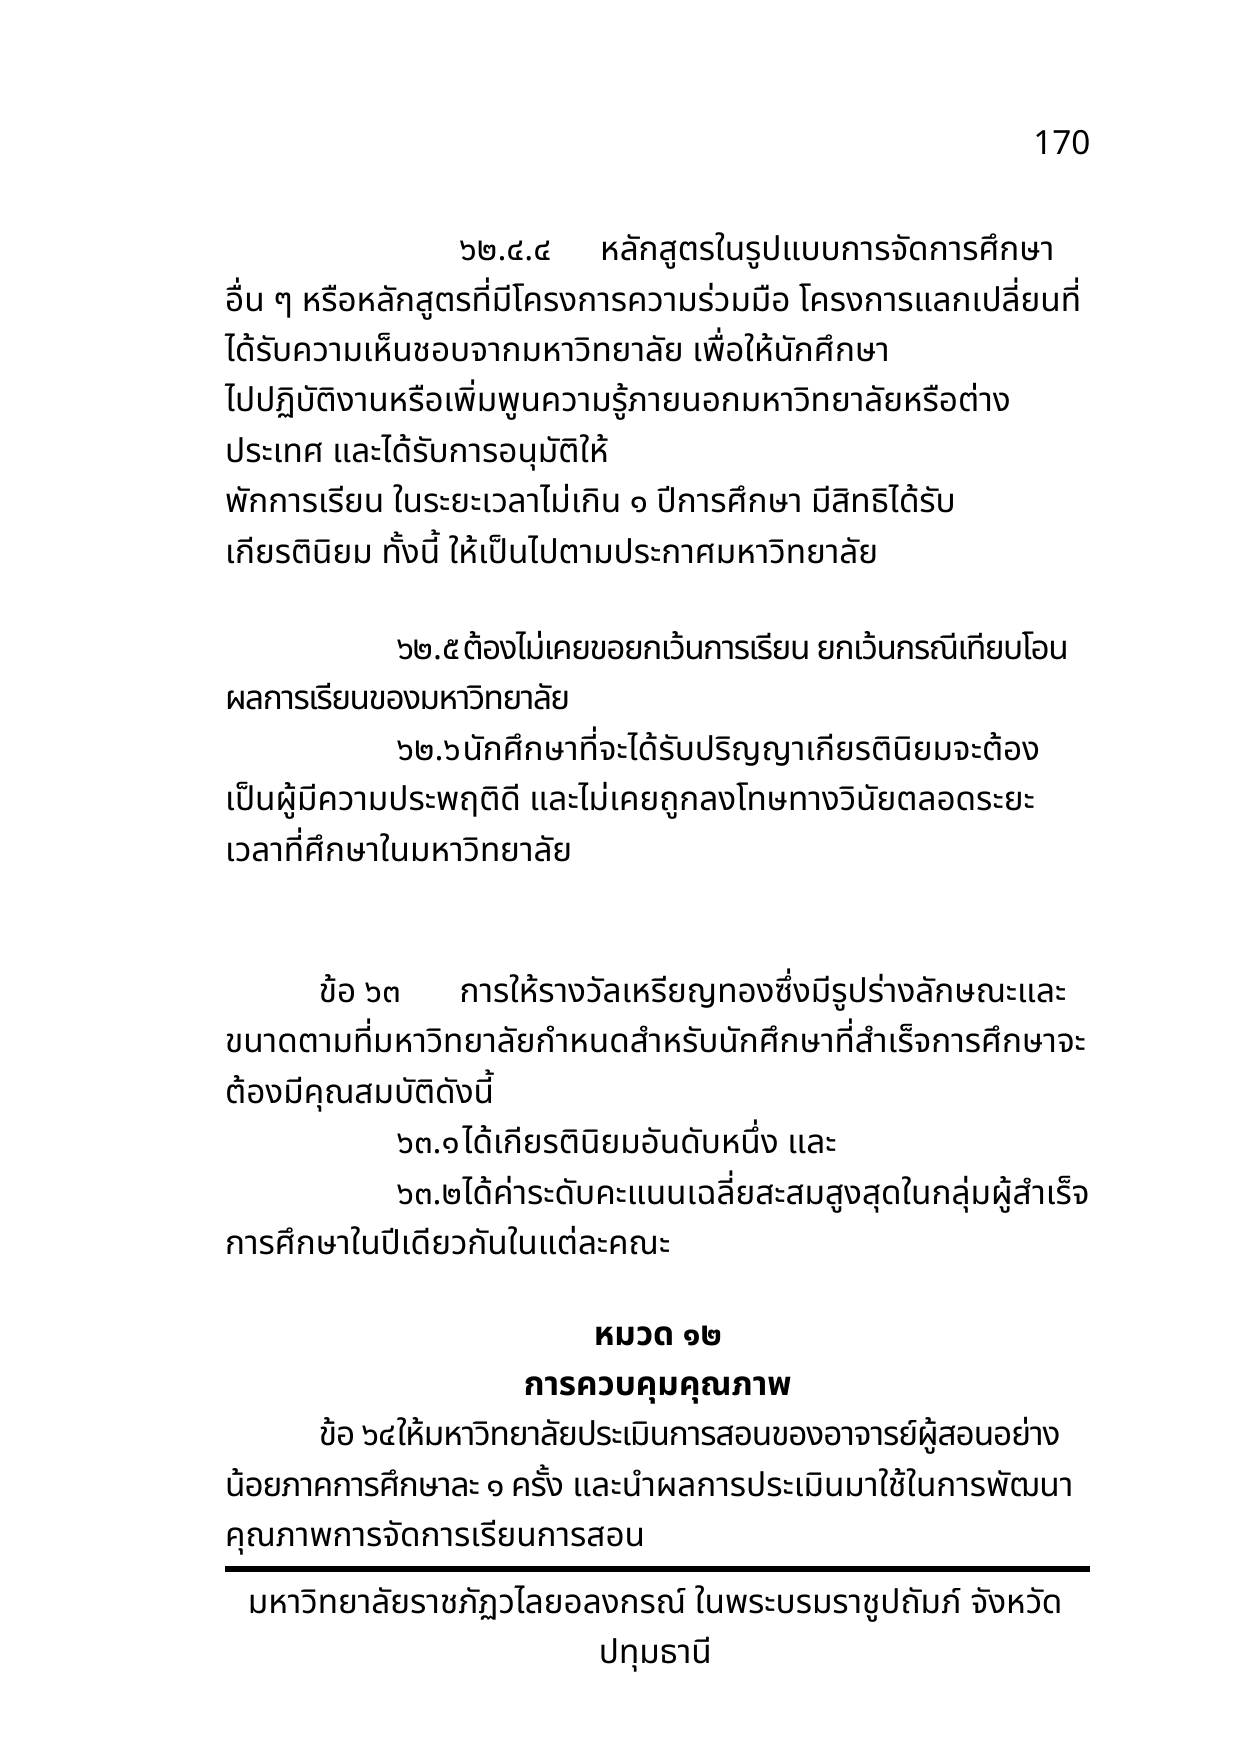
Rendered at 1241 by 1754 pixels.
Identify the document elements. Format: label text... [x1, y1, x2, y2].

text หมวด ๑๒ [225, 1309, 1090, 1360]
text ๖๓.๒ ได้ค่าระดับคะแนนเฉลี่ยสะสมสูงสุดในกลุ่มผู้สำเร็จการศึกษาในปีเดียวกันในแต่ละคณะ [225, 1169, 1090, 1270]
text ๖๒.๕ ต้องไม่เคยขอยกเว้นการเรียน ยกเว้นกรณีเทียบโอนผลการเรียนของมหาวิทยาลัย [225, 623, 1090, 724]
text ๖๒.๖ นักศึกษาที่จะได้รับปริญญาเกียรตินิยมจะต้องเป็นผู้มีความประพฤติดี และไม่เคยถูกลงโทษทางวินัยตลอดระยะเวลาที่ศึกษาในมหาวิทยาลัย [225, 724, 1090, 876]
text ๖๒.๔.๔ หลักสูตรในรูปแบบการจัดการศึกษาอื่น ๆ หรือหลักสูตรที่มีโครงการความร่วมมือ โครงการแลกเปลี่ยนที่ได้รับความเห็นชอบจากมหาวิทยาลัย เพื่อให้นักศึกษา ไปปฏิบัติงานหรือเพิ่มพูนความรู้ภายนอกมหาวิทยาลัยหรือต่างประเทศ และได้รับการอนุมัติให้ พักการเรียน ในระยะเวลาไม่เกิน ๑ ปีการศึกษา มีสิทธิได้รับเกียรตินิยม ทั้งนี้ ให้เป็นไปตามประกาศมหาวิทยาลัย [225, 225, 1090, 578]
text การควบคุมคุณภาพ [225, 1360, 1090, 1410]
text ๖๓.๑ ได้เกียรตินิยมอันดับหนึ่ง และ [225, 1118, 1090, 1169]
text ข้อ ๖๔ ให้มหาวิทยาลัยประเมินการสอนของอาจารย์ผู้สอนอย่างน้อยภาคการศึกษาละ ๑ ครั้ง และนำผลการประเมินมาใช้ในการพัฒนาคุณภาพการจัดการเรียนการสอน [225, 1410, 1090, 1562]
text ข้อ ๖๓ การให้รางวัลเหรียญทองซึ่งมีรูปร่างลักษณะและขนาดตามที่มหาวิทยาลัยกำหนดสำหรับนักศึกษาที่สำเร็จการศึกษาจะต้องมีคุณสมบัติดังนี้ [225, 967, 1090, 1118]
